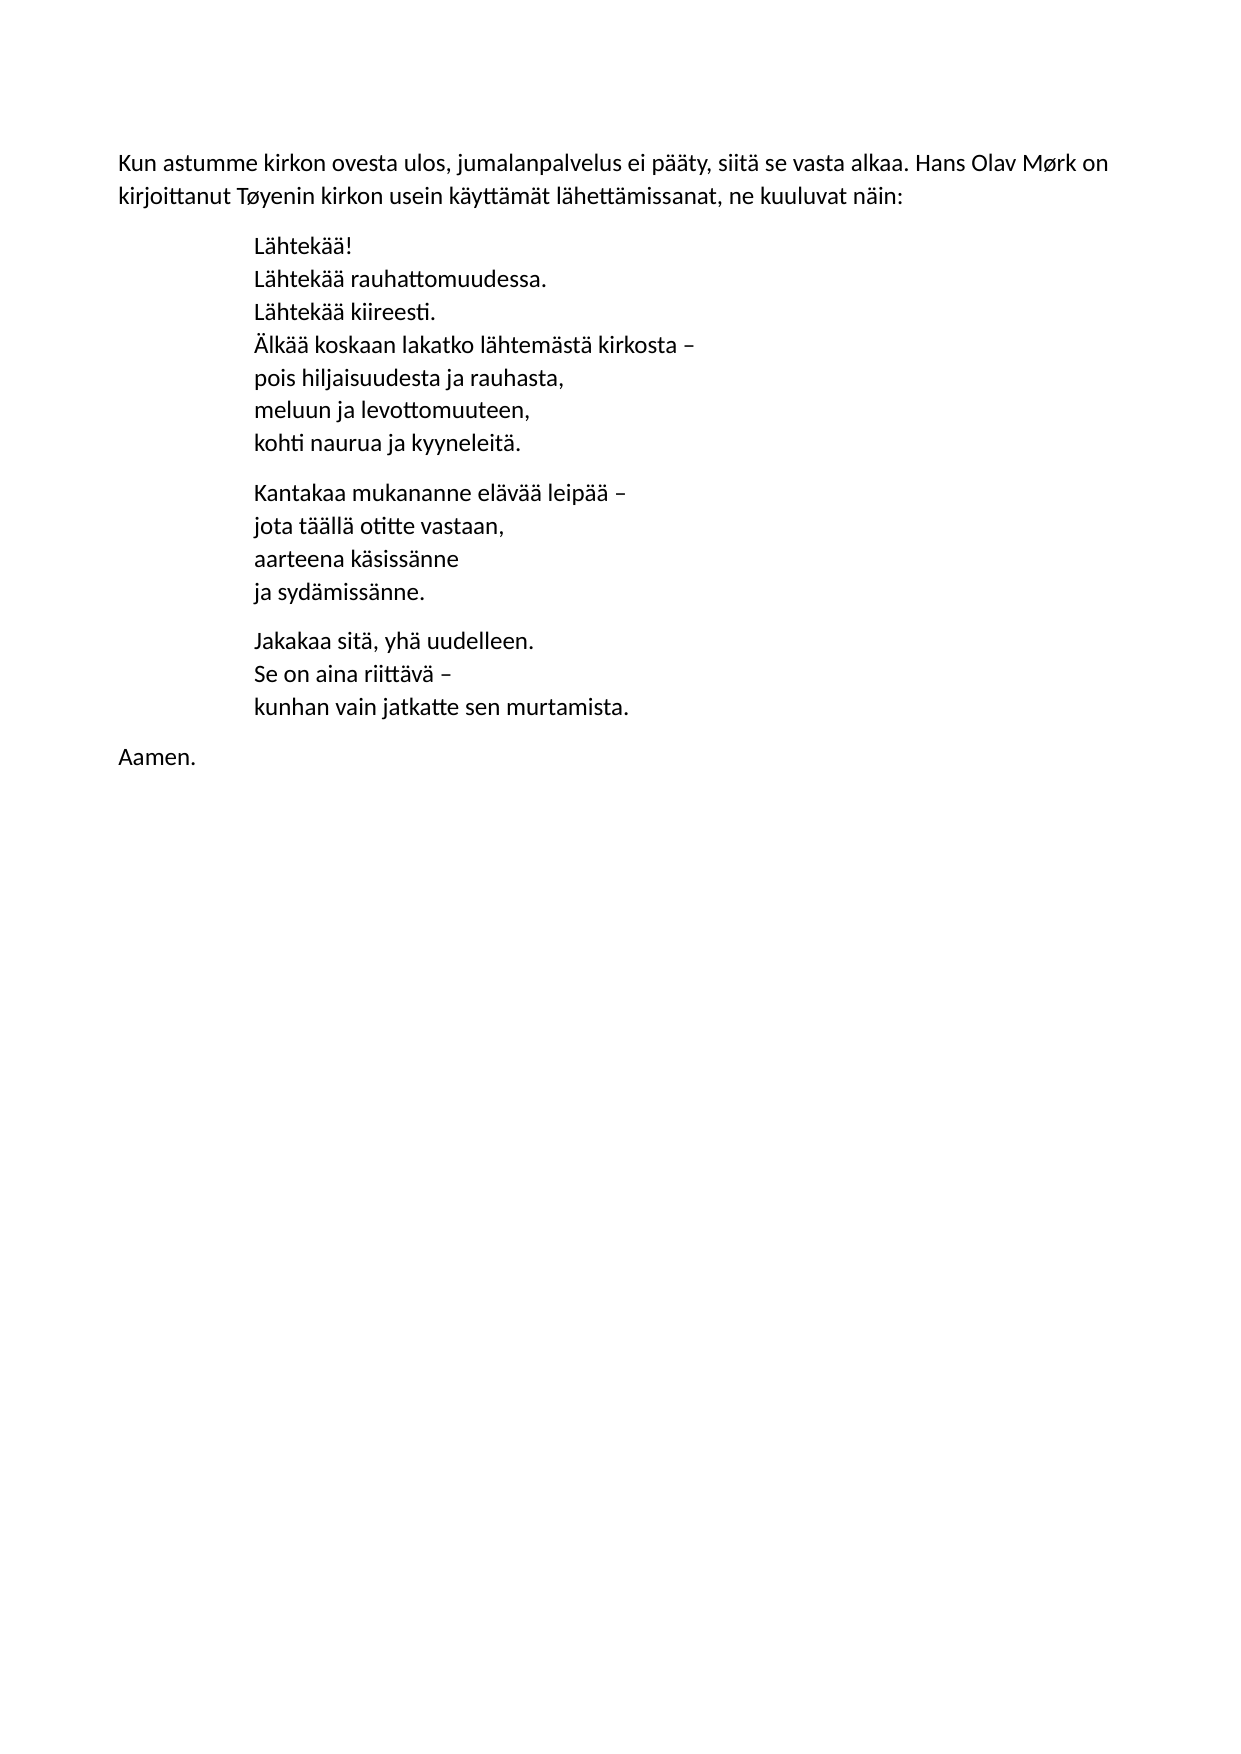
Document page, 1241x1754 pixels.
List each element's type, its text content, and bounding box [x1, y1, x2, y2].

text Lähtekää! Lähtekää rauhattomuudessa. Lähtekää kiireesti. Älkää koskaan lakatko lähtemästä kirkosta – pois hiljaisuudesta ja rauhasta, meluun ja levottomuuteen, kohti naurua ja kyyneleitä. [254, 230, 1122, 458]
text Aamen. [118, 741, 1122, 771]
text Kun astumme kirkon ovesta ulos, jumalanpalvelus ei pääty, siitä se vasta alkaa. Hans Olav Mørk on kirjoittanut Tøyenin kirkon usein käyttämät lähettämissanat, ne kuuluvat näin: [118, 148, 1122, 211]
text Jakakaa sitä, yhä uudelleen. Se on aina riittävä – kunhan vain jatkatte sen murtamista. [254, 626, 1122, 722]
text Kantakaa mukananne elävää leipää – jota täällä otitte vastaan, aarteena käsissänne ja sydämissänne. [254, 477, 1122, 606]
